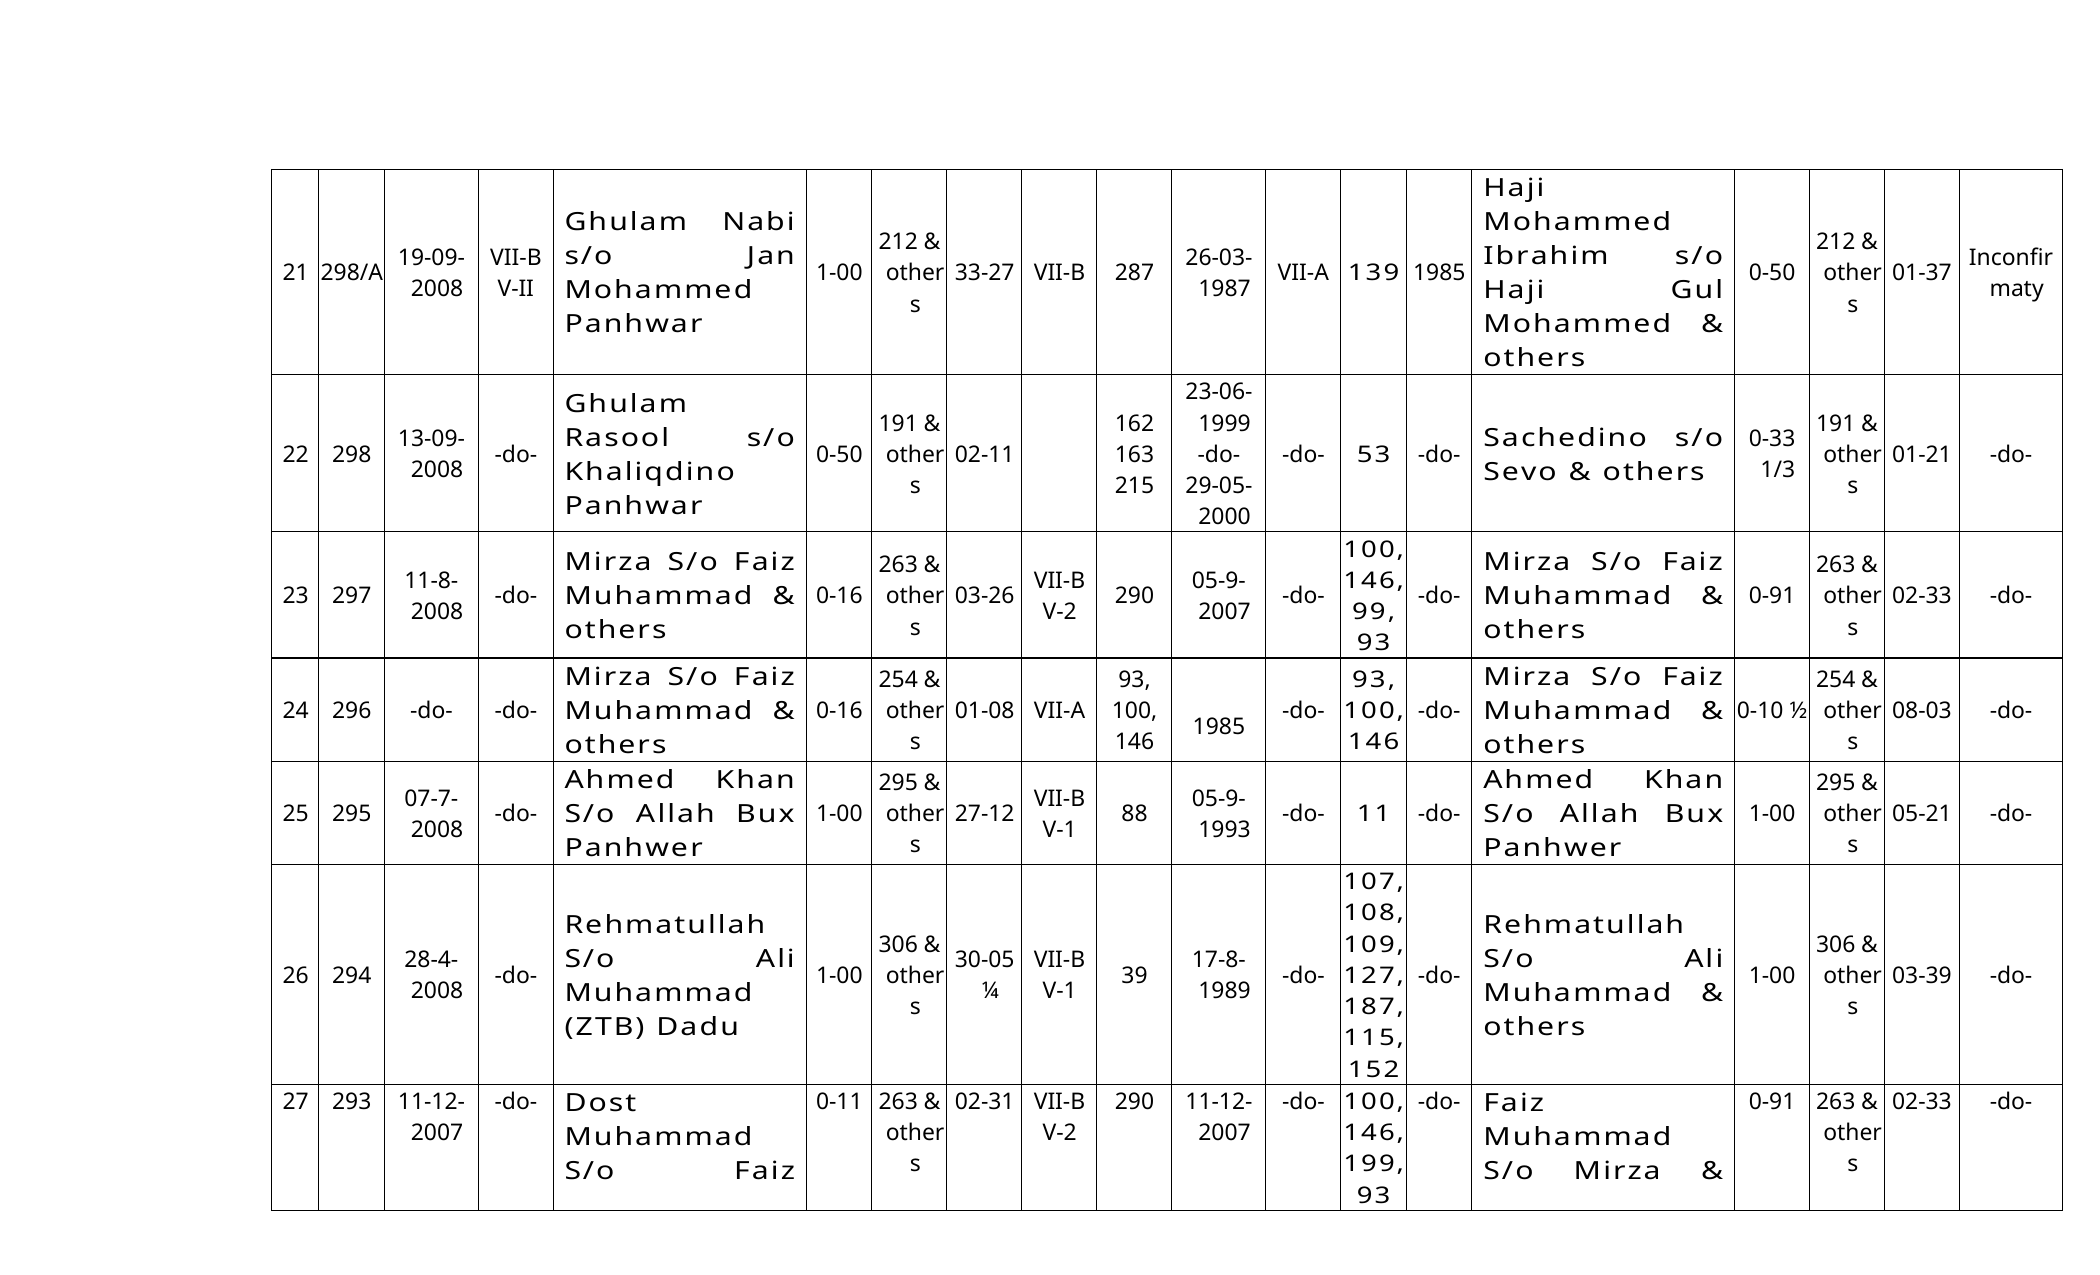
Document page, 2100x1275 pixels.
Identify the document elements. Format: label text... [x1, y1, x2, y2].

table_cell -do- [1266, 1085, 1340, 1210]
table_cell 02-11 [947, 375, 1021, 531]
table_cell 100, 146, 199, 93 [1341, 1085, 1406, 1210]
table_cell 88 [1097, 762, 1171, 864]
table_cell -do- [479, 1085, 553, 1210]
table_cell 23 [272, 532, 318, 657]
table_cell -do- [479, 762, 553, 864]
table_header 287 [1097, 170, 1171, 374]
table_cell 11-8-2008 [385, 532, 478, 657]
table_cell -do- [1960, 762, 2062, 864]
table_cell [1472, 1085, 1734, 1210]
table_cell 263 & others [872, 532, 946, 657]
table_cell Ghulam Rasool s/o Khaliqdino Panhwar [554, 375, 806, 531]
table_header Ghulam Nabi s/o Jan Mohammed Panhwar [554, 170, 806, 374]
table_cell 295 & others [872, 762, 946, 864]
table_header 1985 [1407, 170, 1471, 374]
table_cell 22 [272, 375, 318, 531]
table_header VII-B [1022, 170, 1096, 374]
table_cell 100, 146, 99, 93 [1341, 532, 1406, 657]
table_header 21 [272, 170, 318, 374]
table_cell VII-B V-1 [1022, 865, 1096, 1084]
table_cell 0-50 [807, 375, 871, 531]
table_cell 93, 100, 146 [1341, 659, 1406, 761]
table_cell -do- [1266, 762, 1340, 864]
table_cell 1-00 [807, 865, 871, 1084]
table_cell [554, 1085, 806, 1210]
table_cell Rehmatullah S/o Ali Muhammad (ZTB) Dadu [554, 865, 806, 1084]
table_cell 11 [1341, 762, 1406, 864]
table_cell 263 & others [1810, 1085, 1884, 1210]
table_cell -do- [1266, 375, 1340, 531]
table_cell -do- [1407, 1085, 1471, 1210]
table_cell 0-33 1/3 [1735, 375, 1809, 531]
table_cell 08-03 [1885, 659, 1959, 761]
table_cell 05-9-2007 [1172, 532, 1265, 657]
table_cell 02-33 [1885, 532, 1959, 657]
table_cell -do- [1960, 375, 2062, 531]
table_cell -do- [479, 375, 553, 531]
table_cell 107, 108, 109, 127, 187, 115, 152 [1341, 865, 1406, 1084]
table_cell 0-91 [1735, 532, 1809, 657]
table_cell -do- [479, 865, 553, 1084]
table_cell -do- [1407, 865, 1471, 1084]
table_cell 0-16 [807, 659, 871, 761]
table_cell 1985 [1172, 659, 1265, 761]
table_cell 295 [319, 762, 384, 864]
table_cell -do- [1960, 532, 2062, 657]
table_cell 11-12-2007 [1172, 1085, 1265, 1210]
table_cell 93, 100, 146 [1097, 659, 1171, 761]
table_cell -do- [1407, 762, 1471, 864]
table_cell 26 [272, 865, 318, 1084]
table_cell VII-A [1022, 659, 1096, 761]
table_cell Ahmed Khan S/o Allah Bux Panhwer [554, 762, 806, 864]
table_header 19-09-2008 [385, 170, 478, 374]
table_cell 11-12-2007 [385, 1085, 478, 1210]
table_cell VII-B V-2 [1022, 532, 1096, 657]
table_cell 17-8-1989 [1172, 865, 1265, 1084]
table_cell 254 & others [872, 659, 946, 761]
table_cell -do- [479, 532, 553, 657]
table_cell -do- [479, 659, 553, 761]
table_cell 294 [319, 865, 384, 1084]
table_cell -do- [1407, 532, 1471, 657]
table_cell 254 & others [1810, 659, 1884, 761]
table_cell 1-00 [1735, 865, 1809, 1084]
table_cell 290 [1097, 532, 1171, 657]
table_header 01-37 [1885, 170, 1959, 374]
table_cell -do- [1266, 659, 1340, 761]
table_cell 296 [319, 659, 384, 761]
table_cell 263 & others [1810, 532, 1884, 657]
table_cell 1-00 [807, 762, 871, 864]
table_cell -do- [1407, 659, 1471, 761]
table_header 139 [1341, 170, 1406, 374]
table_cell -do- [1960, 1085, 2062, 1210]
table_cell 01-08 [947, 659, 1021, 761]
table_cell Sachedino s/o Sevo & others [1472, 375, 1734, 531]
table_cell 13-09-2008 [385, 375, 478, 531]
table_cell 02-31 [947, 1085, 1021, 1210]
table_cell VII-B V-1 [1022, 762, 1096, 864]
table_cell 295 & others [1810, 762, 1884, 864]
table_cell 0-11 [807, 1085, 871, 1210]
table_cell 293 [319, 1085, 384, 1210]
table_cell 24 [272, 659, 318, 761]
table_header 212 & others [872, 170, 946, 374]
table_cell [1022, 375, 1096, 531]
table_cell Ahmed Khan S/o Allah Bux Panhwer [1472, 762, 1734, 864]
table_cell 25 [272, 762, 318, 864]
table_header Haji Mohammed Ibrahim s/o Haji Gul Mohammed & others [1472, 170, 1734, 374]
table_cell 02-33 [1885, 1085, 1959, 1210]
table_cell 0-91 [1735, 1085, 1809, 1210]
table_cell 191 & others [872, 375, 946, 531]
table_cell 263 & others [872, 1085, 946, 1210]
table_cell -do- [1266, 532, 1340, 657]
table_cell -do- [1266, 865, 1340, 1084]
table_header 1-00 [807, 170, 871, 374]
table_cell 191 & others [1810, 375, 1884, 531]
table_cell 0-10 ½ [1735, 659, 1809, 761]
table_cell 27 [272, 1085, 318, 1210]
table_header 33-27 [947, 170, 1021, 374]
table_cell 03-26 [947, 532, 1021, 657]
table_cell 27-12 [947, 762, 1021, 864]
table_cell 1-00 [1735, 762, 1809, 864]
table_header VII-A [1266, 170, 1340, 374]
table_cell 05-9-1993 [1172, 762, 1265, 864]
table_cell 28-4-2008 [385, 865, 478, 1084]
table_cell VII-B V-2 [1022, 1085, 1096, 1210]
table_cell 05-21 [1885, 762, 1959, 864]
table_cell Mirza S/o Faiz Muhammad & others [554, 659, 806, 761]
table_cell -do- [1960, 865, 2062, 1084]
table_header 212 & others [1810, 170, 1884, 374]
table_cell 0-16 [807, 532, 871, 657]
table_cell 03-39 [1885, 865, 1959, 1084]
table_cell 30-05 ¼ [947, 865, 1021, 1084]
table_cell Rehmatullah S/o Ali Muhammad & others [1472, 865, 1734, 1084]
table_cell -do- [385, 659, 478, 761]
table_cell 07-7-2008 [385, 762, 478, 864]
table_header 0-50 [1735, 170, 1809, 374]
table_cell 53 [1341, 375, 1406, 531]
table_header VII-B V-II [479, 170, 553, 374]
table_cell 306 & others [1810, 865, 1884, 1084]
table_cell 162 163 215 [1097, 375, 1171, 531]
table_cell 39 [1097, 865, 1171, 1084]
table_cell 23-06-1999 -do- 29-05-2000 [1172, 375, 1265, 531]
table_cell 298 [319, 375, 384, 531]
table_cell 01-21 [1885, 375, 1959, 531]
table_cell Mirza S/o Faiz Muhammad & others [1472, 532, 1734, 657]
table_header 298/A [319, 170, 384, 374]
table_cell -do- [1960, 659, 2062, 761]
table_cell Mirza S/o Faiz Muhammad & others [1472, 659, 1734, 761]
table_header 26-03-1987 [1172, 170, 1265, 374]
table_cell 290 [1097, 1085, 1171, 1210]
table_cell -do- [1407, 375, 1471, 531]
table_header Inconfirmaty [1960, 170, 2062, 374]
table_cell 306 & others [872, 865, 946, 1084]
table_cell Mirza S/o Faiz Muhammad & others [554, 532, 806, 657]
table_cell 297 [319, 532, 384, 657]
